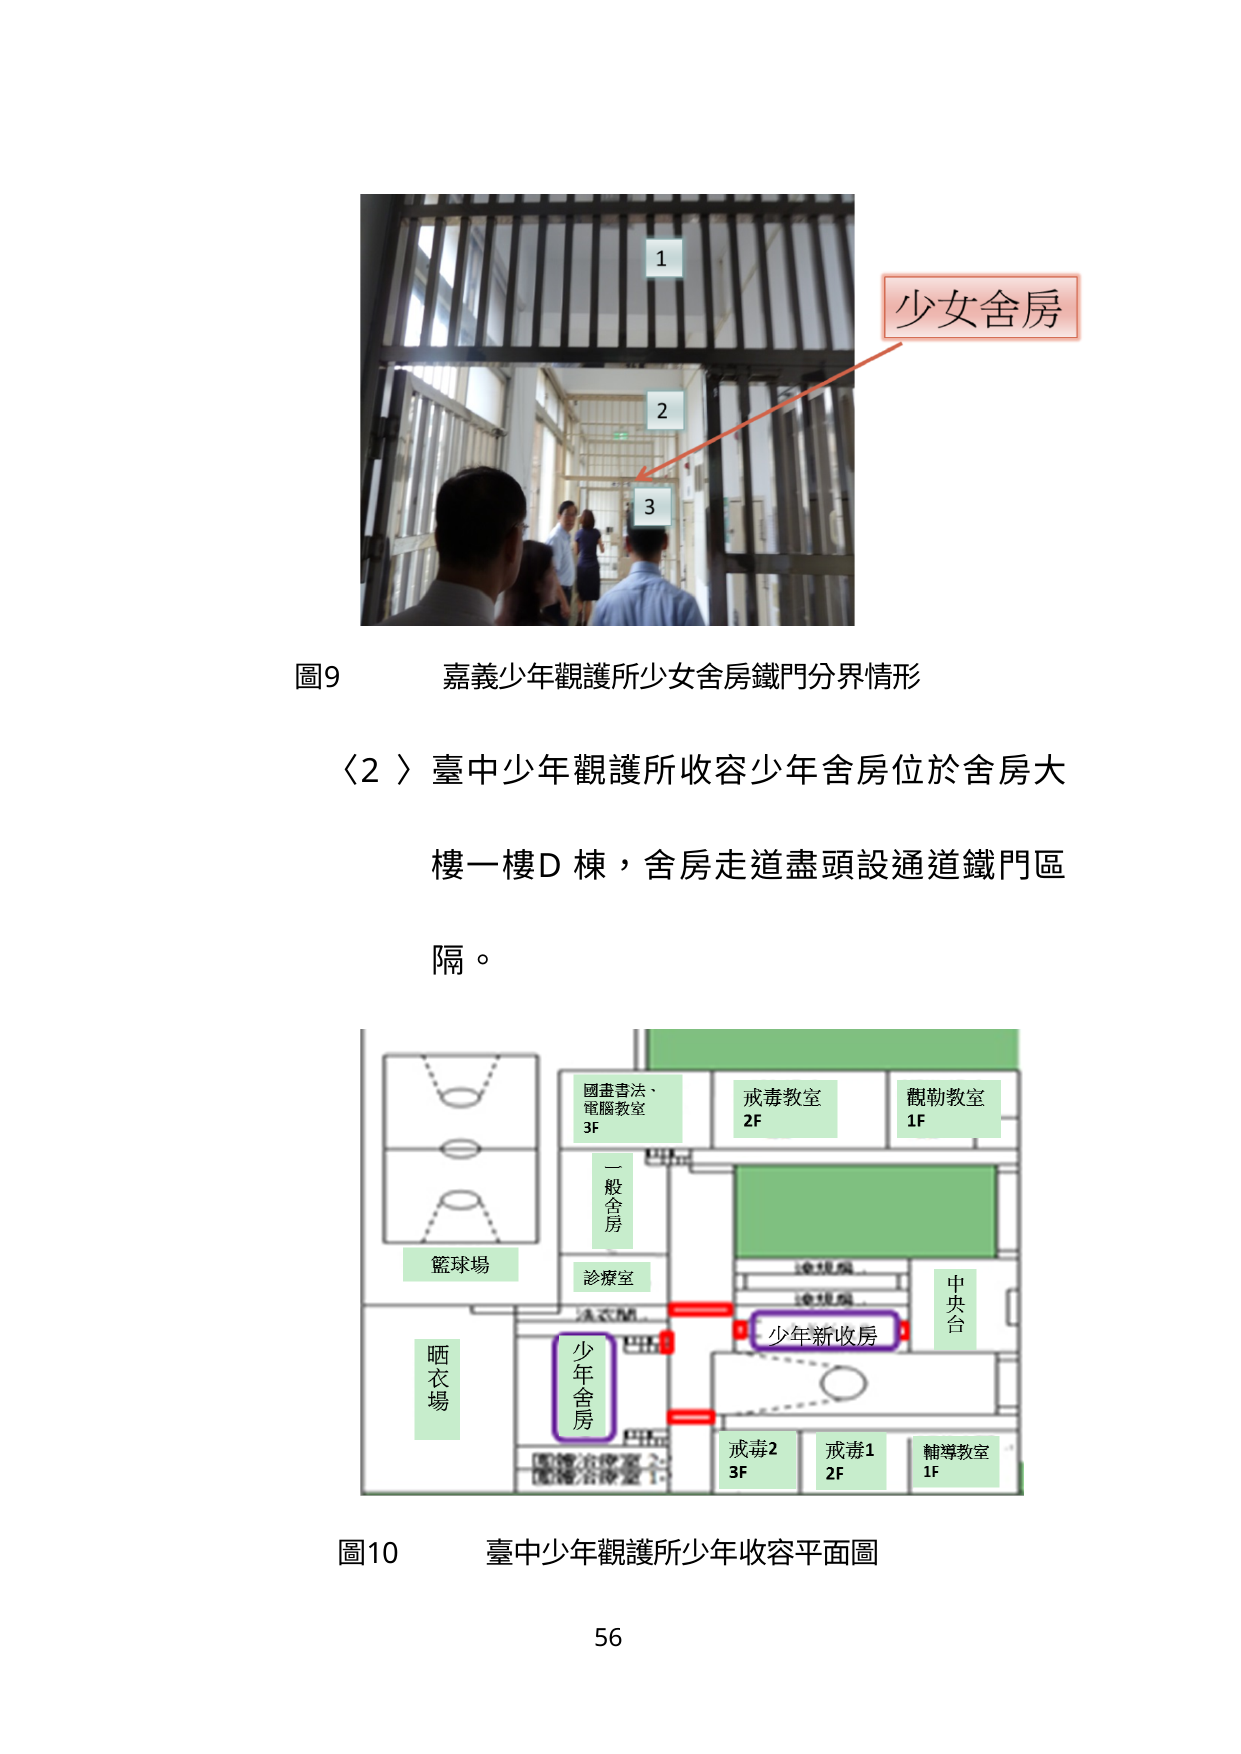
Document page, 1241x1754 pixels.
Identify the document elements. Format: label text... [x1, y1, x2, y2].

picture [360, 194, 1088, 626]
picture [360, 1029, 1024, 1496]
text 臺中少年觀護所少年收容平面圖 □為區隔用鐵門 [148, 1533, 1069, 1571]
text 嘉義少年觀護所少女舍房鐵門分界情形 [148, 657, 1069, 695]
subtitle 臺中少年觀護所收容少年舍房位於舍房大樓一樓D棟，舍房走道盡頭設通道鐵門區隔。 [307, 720, 1069, 1006]
